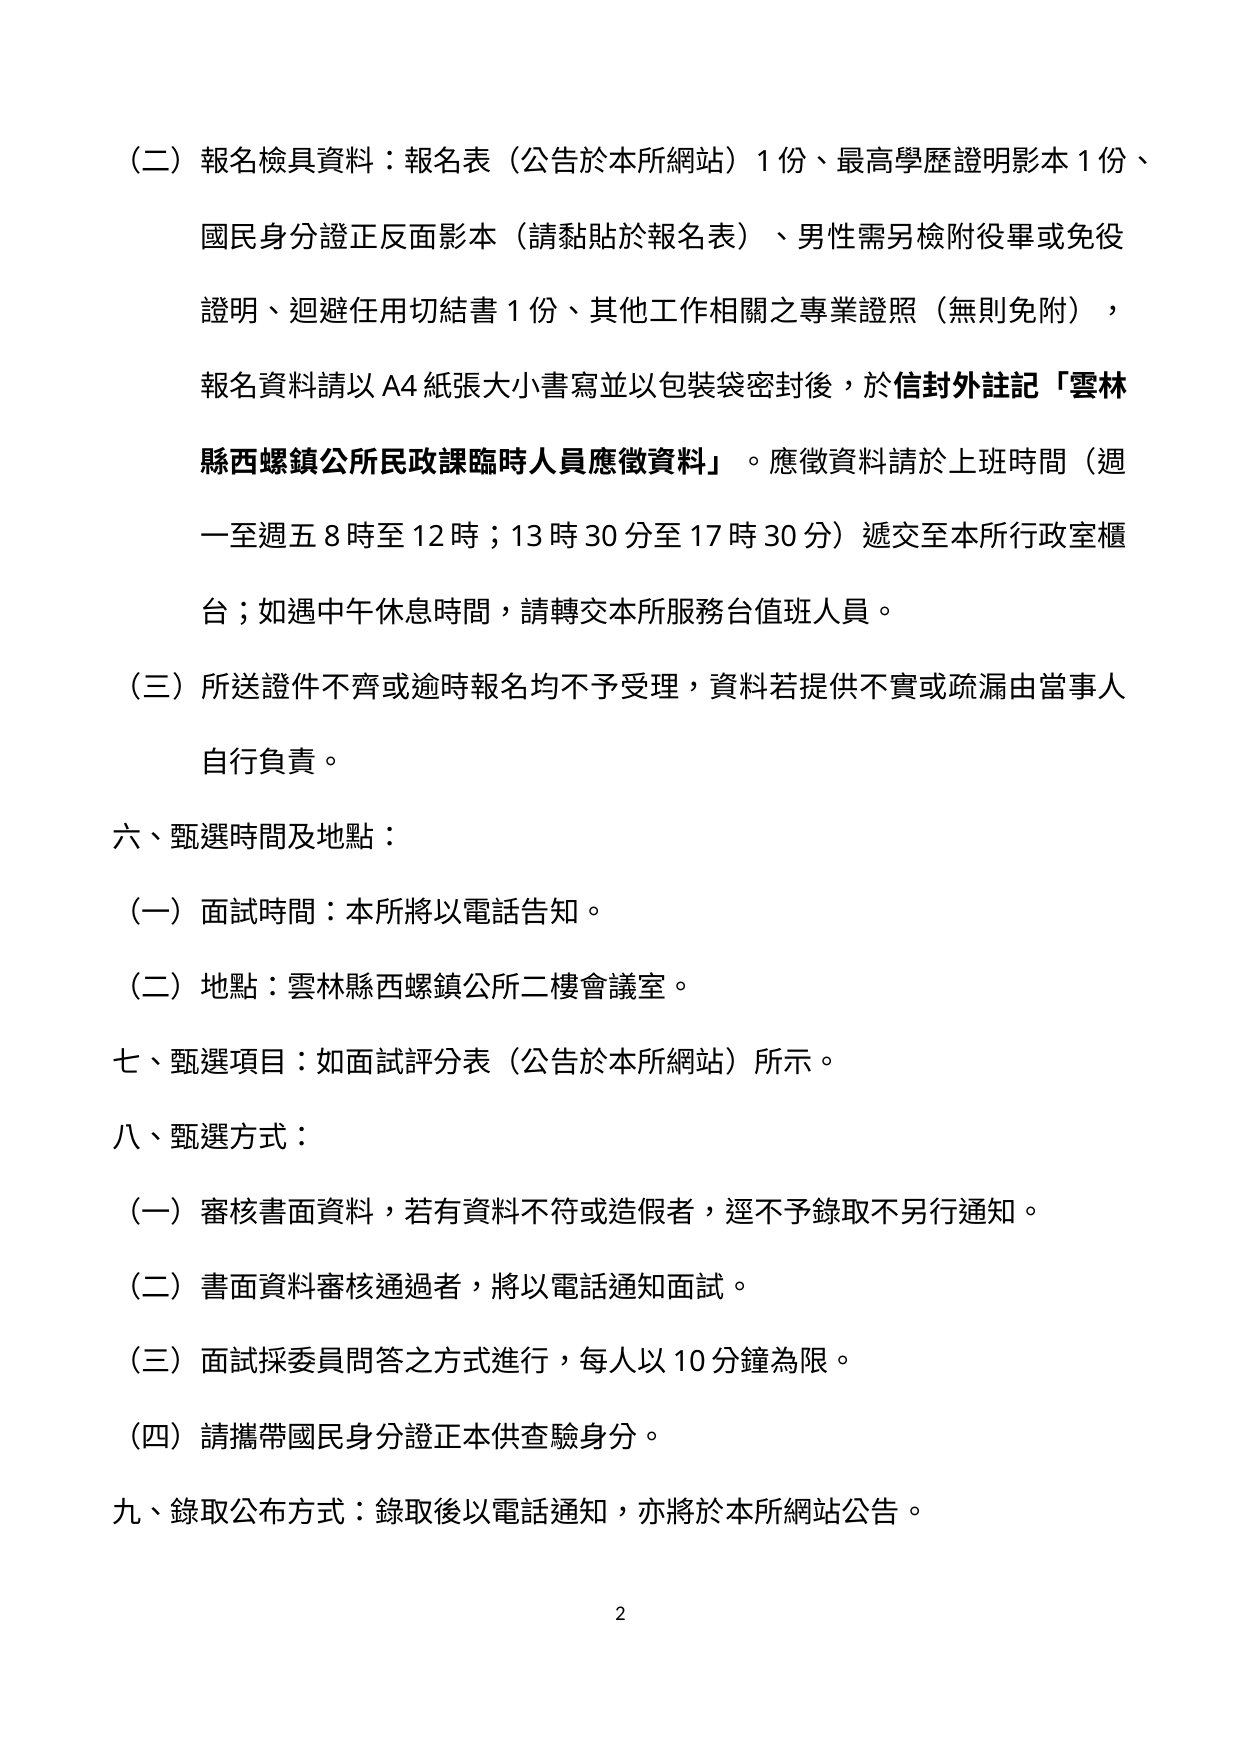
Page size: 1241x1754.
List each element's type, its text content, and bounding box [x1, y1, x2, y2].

text 六、甄選時間及地點： [112, 797, 1128, 872]
text 七、甄選項目：如面試評分表（公告於本所網站）所示。 [112, 1022, 1128, 1097]
text 八、甄選方式： [112, 1097, 1128, 1172]
text （二）報名檢具資料：報名表（公告於本所網站）1份、最高學歷證明影本1份、國民身分證正反面影本（請黏貼於報名表）、男性需另檢附役畢或免役證明、迴避任用切結書1份、其他工作相關之專業證照（無則免附），報名資料請以A4紙張大小書寫並以包裝袋密封後，於信封外註記「雲林縣西螺鎮公所民政課臨時人員應徵資料」。應徵資料請於上班時間（週一至週五8時至12時；13時30分至17時30分）遞交至本所行政室櫃台；如遇中午休息時間，請轉交本所服務台值班人員。 [112, 122, 1128, 647]
text （三）所送證件不齊或逾時報名均不予受理，資料若提供不實或疏漏由當事人自行負責。 [112, 647, 1128, 797]
text （二）書面資料審核通過者，將以電話通知面試。 [112, 1247, 1128, 1322]
text 九、錄取公布方式：錄取後以電話通知，亦將於本所網站公告。 [112, 1472, 1128, 1547]
text （三）面試採委員問答之方式進行，每人以10分鐘為限。 [112, 1322, 1128, 1397]
text （一）面試時間：本所將以電話告知。 [112, 872, 1128, 947]
text （四）請攜帶國民身分證正本供查驗身分。 [112, 1397, 1128, 1472]
text （一）審核書面資料，若有資料不符或造假者，逕不予錄取不另行通知。 [112, 1172, 1128, 1247]
text （二）地點：雲林縣西螺鎮公所二樓會議室。 [112, 947, 1128, 1022]
